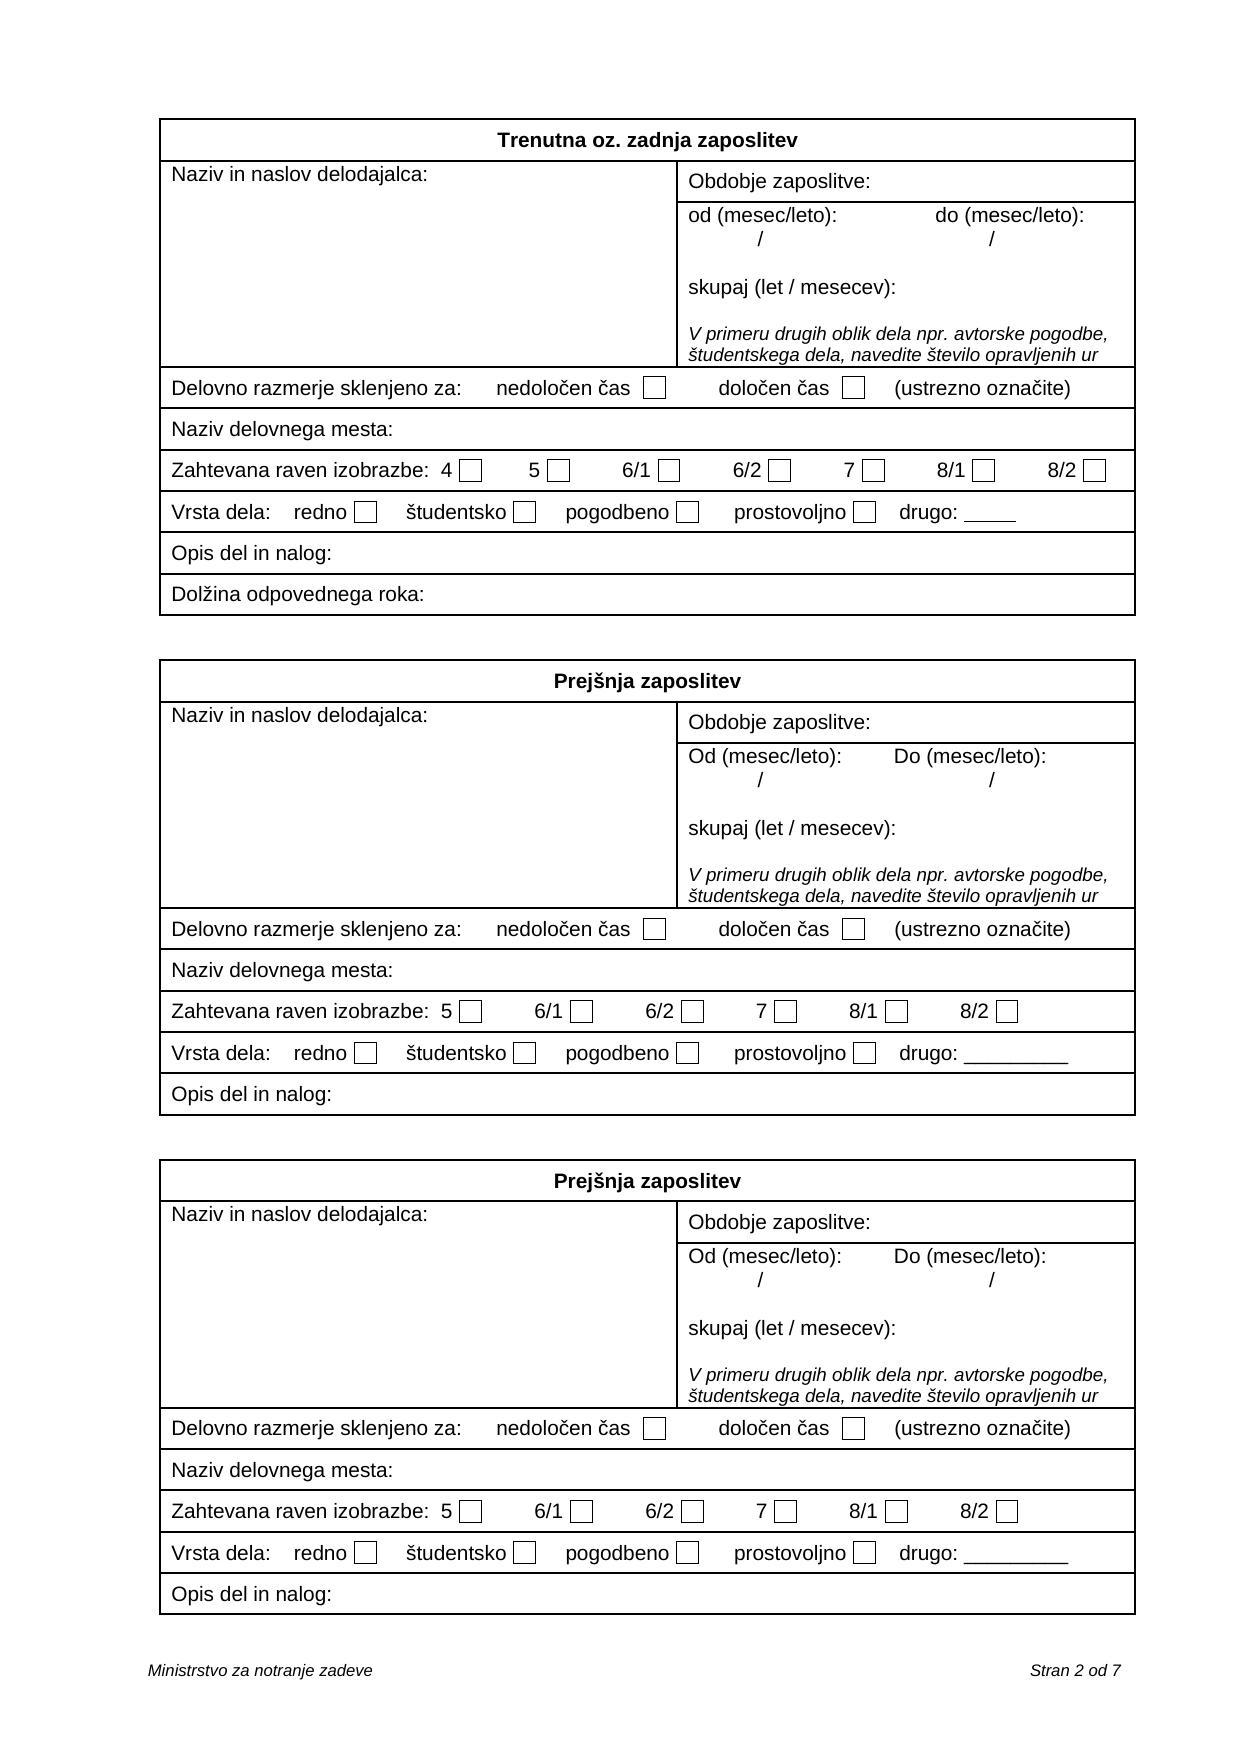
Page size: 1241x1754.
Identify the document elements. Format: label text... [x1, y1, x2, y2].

table_cell Delovno razmerje sklenjeno za: nedoločen čas določen čas (ustrezno označite) [161, 1409, 1134, 1448]
table_cell Naziv in naslov delodajalca: [161, 1202, 676, 1407]
table_cell Delovno razmerje sklenjeno za: nedoločen čas določen čas (ustrezno označite) [161, 368, 1134, 407]
table_cell Naziv delovnega mesta: [161, 409, 1134, 448]
table_cell Naziv delovnega mesta: [161, 1450, 1134, 1489]
table_cell Zahtevana raven izobrazbe: 5 6/1 6/2 7 8/1 8/2 [161, 1491, 1134, 1531]
table_cell Vrsta dela: redno študentsko pogodbeno prostovoljno drugo: _________ [161, 1033, 1134, 1072]
table_cell Naziv delovnega mesta: [161, 950, 1134, 989]
table_cell Opis del in nalog: [161, 533, 1134, 573]
table_cell Zahtevana raven izobrazbe: 4 5 6/1 6/2 7 8/1 8/2 [161, 451, 1134, 490]
table_cell Naziv in naslov delodajalca: [161, 703, 676, 907]
table_cell od (mesec/leto): do (mesec/leto): / / skupaj (let / mesecev): V primeru drugih oblik dela npr. avtorske pogodbe, študentskega dela, navedite število opravljenih ur [678, 203, 1134, 366]
table_cell Opis del in nalog: [161, 1574, 1134, 1613]
table_cell Vrsta dela: redno študentsko pogodbeno prostovoljno drugo: [161, 492, 1134, 531]
table_cell Delovno razmerje sklenjeno za: nedoločen čas določen čas (ustrezno označite) [161, 909, 1134, 948]
table_cell Opis del in nalog: [161, 1074, 1134, 1114]
table_cell Zahtevana raven izobrazbe: 5 6/1 6/2 7 8/1 8/2 [161, 992, 1134, 1031]
table_header Prejšnja zaposlitev [161, 1161, 1134, 1200]
table_header Trenutna oz. zadnja zaposlitev [161, 120, 1134, 159]
table_cell Vrsta dela: redno študentsko pogodbeno prostovoljno drugo: _________ [161, 1533, 1134, 1572]
table_cell Dolžina odpovednega roka: [161, 575, 1134, 614]
table_cell Obdobje zaposlitve: [678, 703, 1134, 742]
table_header Prejšnja zaposlitev [161, 661, 1134, 701]
table_cell Naziv in naslov delodajalca: [161, 162, 676, 366]
table_cell Obdobje zaposlitve: [678, 162, 1134, 201]
table_cell Obdobje zaposlitve: [678, 1202, 1134, 1242]
